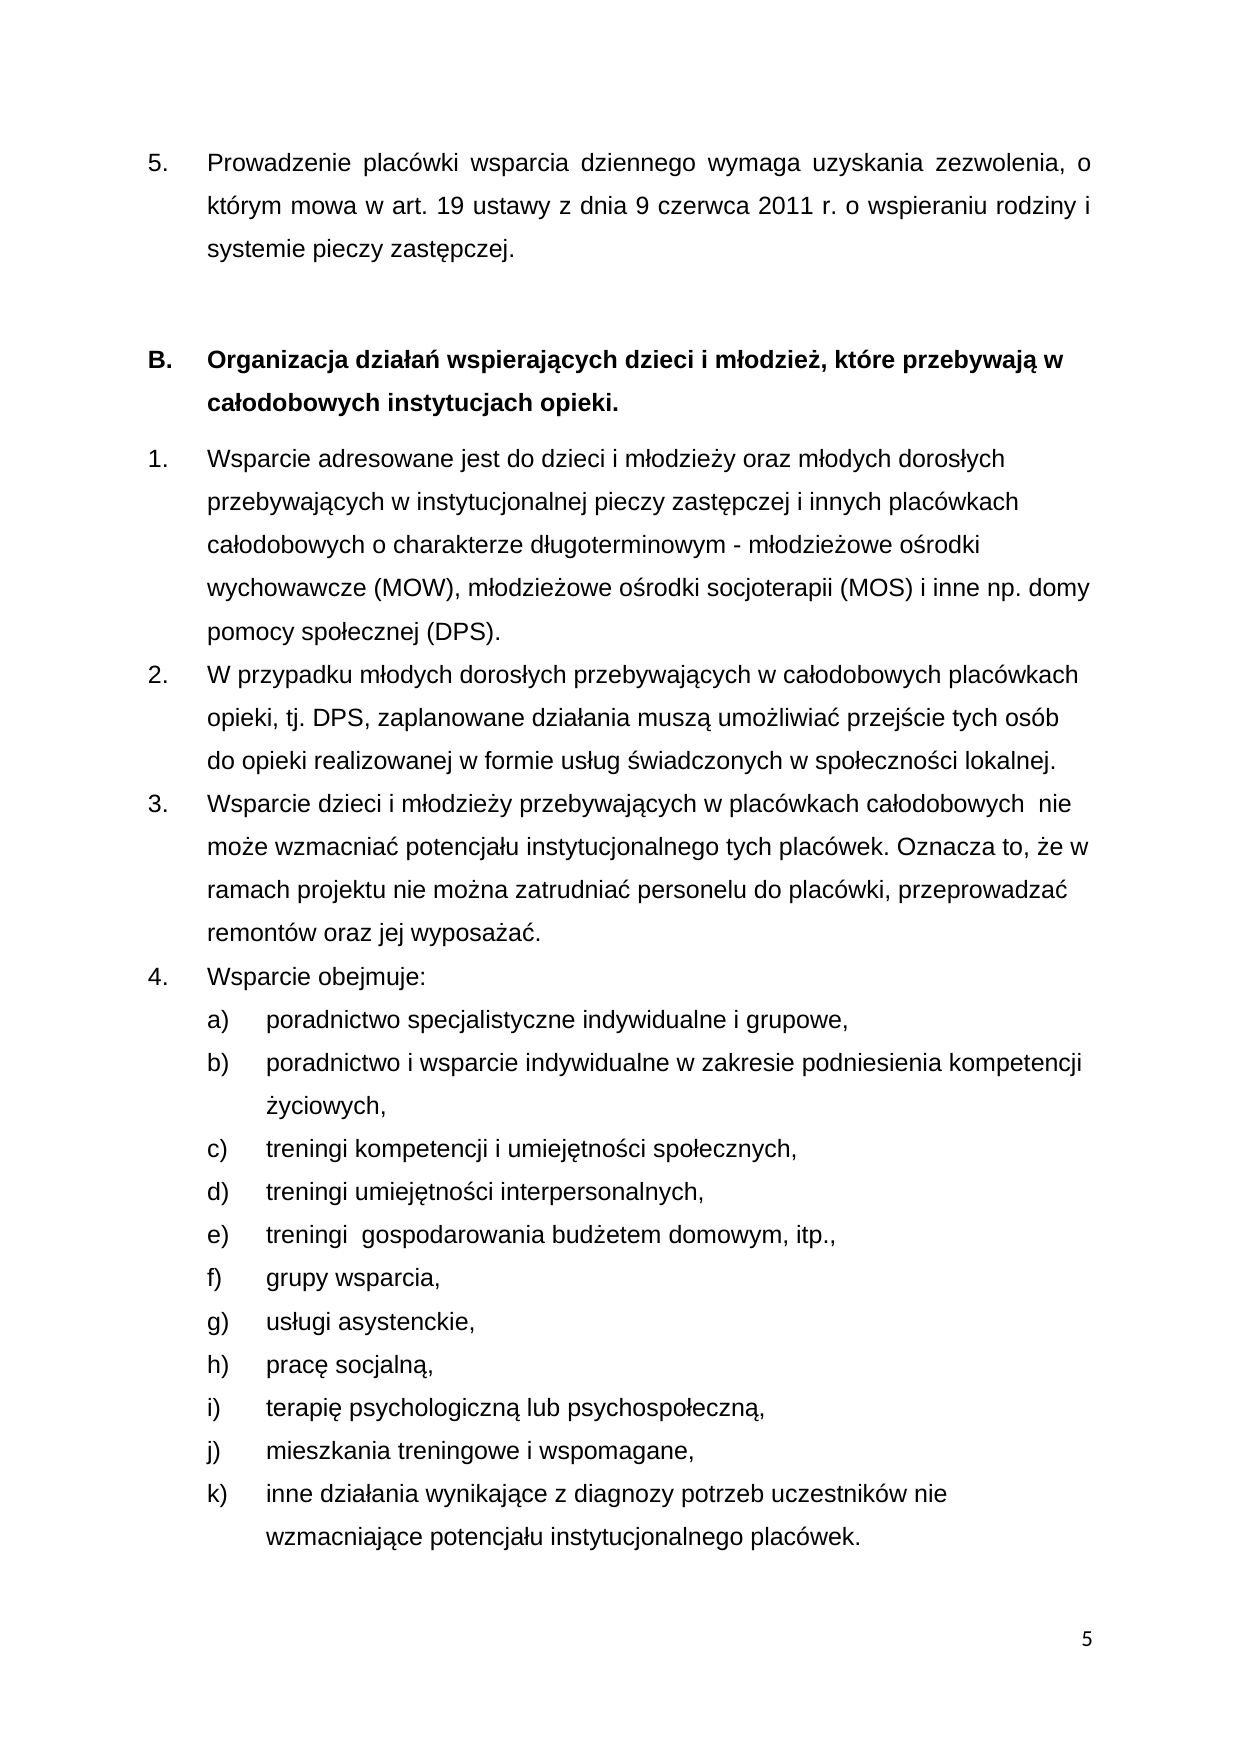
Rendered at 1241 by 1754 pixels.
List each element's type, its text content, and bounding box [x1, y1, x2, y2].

subtitle Organizacja działań wspierających dzieci i młodzież, które przebywają w całodobowych instytucjach opieki. [148, 345, 1092, 417]
list mieszkania treningowe i wspomagane, [207, 1436, 1092, 1464]
list treningi gospodarowania budżetem domowym, itp., [207, 1220, 1092, 1249]
list Prowadzenie placówki wsparcia dziennego wymaga uzyskania zezwolenia, o którym mowa w art. 19 ustawy z dnia 9 czerwca 2011 r. o wspieraniu rodziny i systemie pieczy zastępczej. [148, 148, 1092, 263]
list treningi kompetencji i umiejętności społecznych, [207, 1134, 1092, 1163]
list terapię psychologiczną lub psychospołeczną, [207, 1393, 1092, 1421]
list W przypadku młodych dorosłych przebywających w całodobowych placówkach opieki, tj. DPS, zaplanowane działania muszą umożliwiać przejście tych osób do opieki realizowanej w formie usług świadczonych w społeczności lokalnej. [148, 659, 1092, 774]
list Wsparcie dzieci i młodzieży przebywających w placówkach całodobowych nie może wzmacniać potencjału instytucjonalnego tych placówek. Oznacza to, że w ramach projektu nie można zatrudniać personelu do placówki, przeprowadzać remontów oraz jej wyposażać. [148, 789, 1092, 947]
list poradnictwo specjalistyczne indywidualne i grupowe, [207, 1004, 1092, 1033]
list Wsparcie adresowane jest do dzieci i młodzieży oraz młodych dorosłych przebywających w instytucjonalnej pieczy zastępczej i innych placówkach całodobowych o charakterze długoterminowym - młodzieżowe ośrodki wychowawcze (MOW), młodzieżowe ośrodki socjoterapii (MOS) i inne np. domy pomocy społecznej (DPS). [148, 444, 1092, 645]
list usługi asystenckie, [207, 1306, 1092, 1335]
list treningi umiejętności interpersonalnych, [207, 1177, 1092, 1206]
list poradnictwo i wsparcie indywidualne w zakresie podniesienia kompetencji życiowych, [207, 1048, 1092, 1119]
list Wsparcie obejmuje: [148, 961, 1092, 990]
list inne działania wynikające z diagnozy potrzeb uczestników nie wzmacniające potencjału instytucjonalnego placówek. [207, 1479, 1092, 1551]
list grupy wsparcia, [207, 1263, 1092, 1292]
list pracę socjalną, [207, 1349, 1092, 1378]
